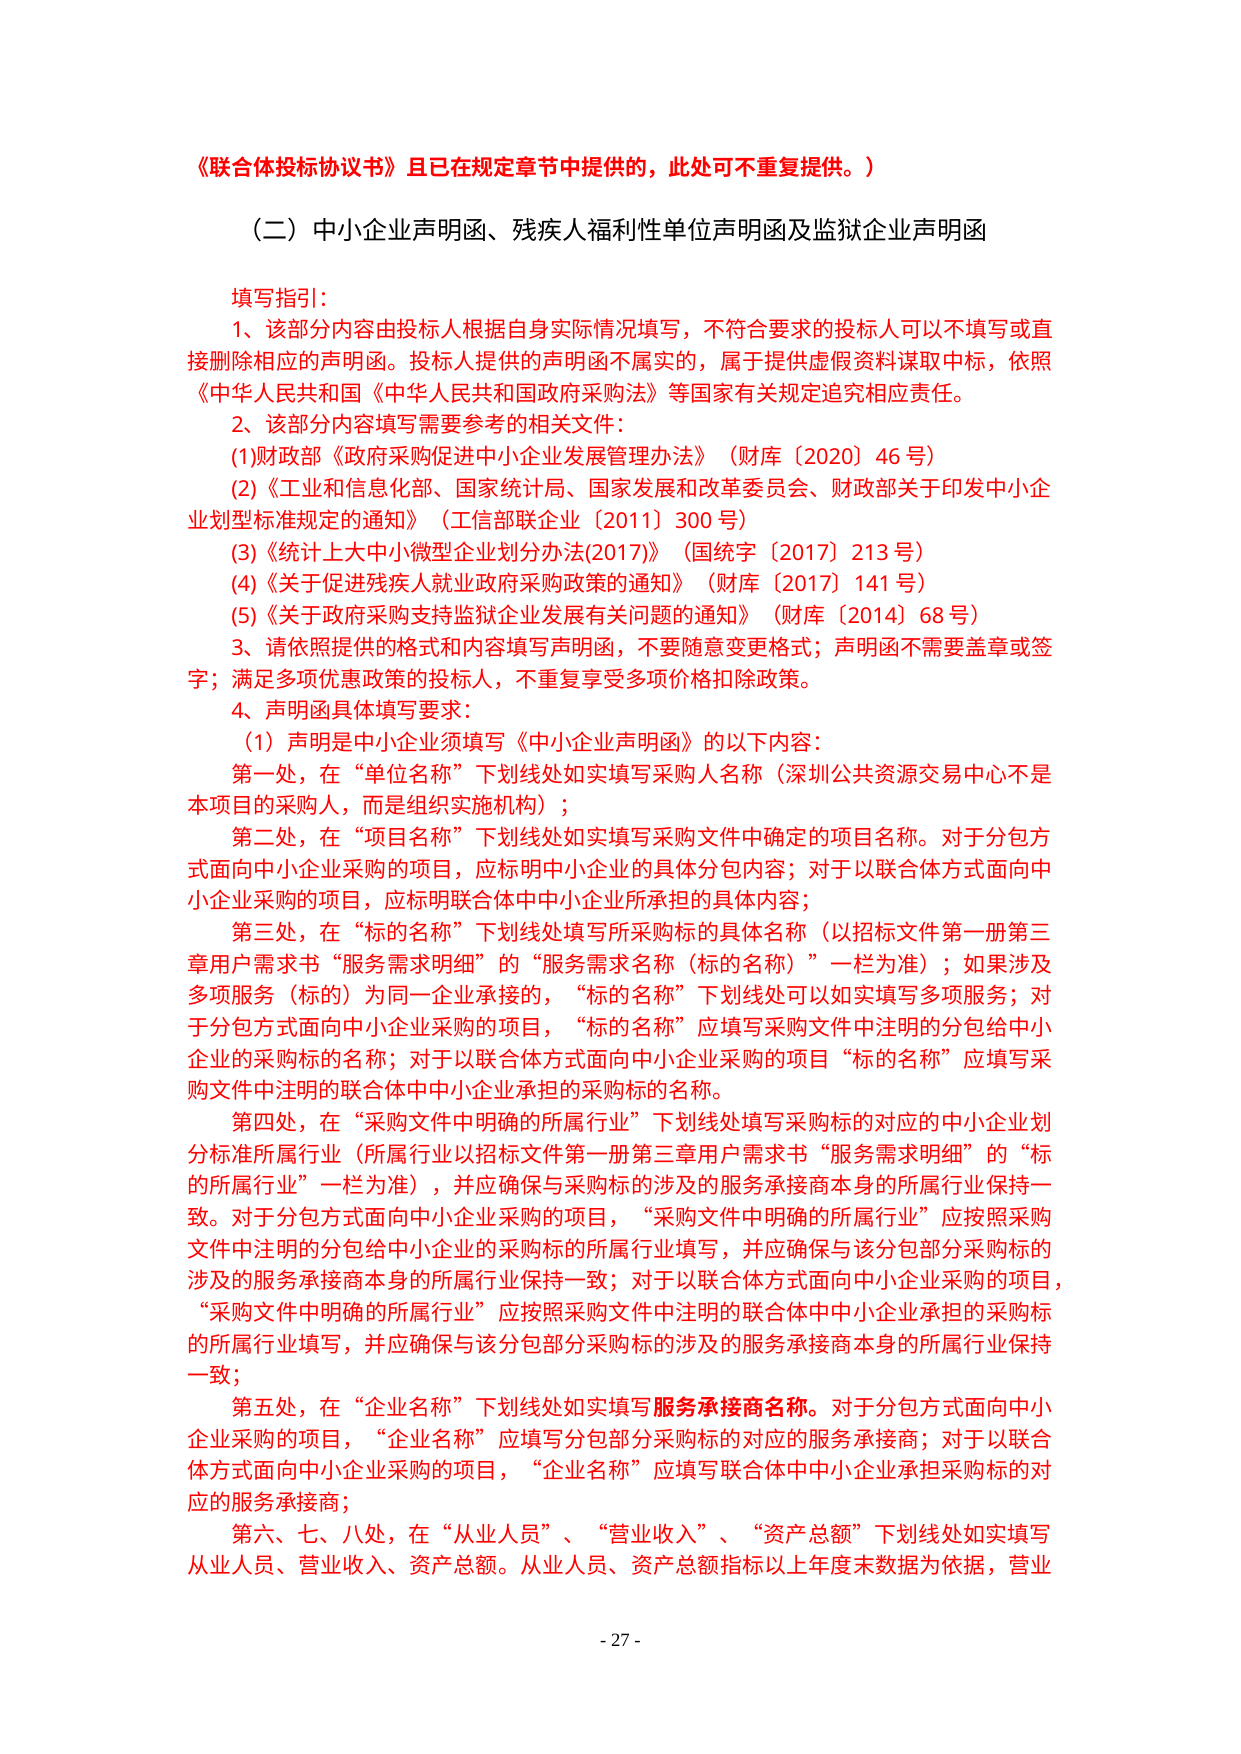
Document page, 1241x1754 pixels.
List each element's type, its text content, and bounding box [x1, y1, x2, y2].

text 第二处，在“项目名称”下划线处如实填写采购文件中确定的项目名称。对于分包方式面向中小企业采购的项目，应标明中小企业的具体分包内容；对于以联合体方式面向中小企业采购的项目，应标明联合体中中小企业所承担的具体内容； [187, 820, 1053, 915]
text (1)财政部《政府采购促进中小企业发展管理办法》（财库〔2020〕46号） [187, 439, 1053, 471]
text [187, 1517, 1053, 1580]
text (3)《统计上大中小微型企业划分办法(2017)》（国统字〔2017〕213号） [187, 534, 1053, 566]
text 填写指引： [187, 281, 1053, 312]
text (4)《关于促进残疾人就业政府采购政策的通知》（财库〔2017〕141号） [187, 566, 1053, 598]
text 第四处，在“采购文件中明确的所属行业”下划线处填写采购标的对应的中小企业划分标准所属行业（所属行业以招标文件第一册第三章用户需求书“服务需求明细”的“标的所属行业”一栏为准），并应确保与采购标的涉及的服务承接商本身的所属行业保持一致。对于分包方式面向中小企业采购的项目，“采购文件中明确的所属行业”应按照采购文件中注明的分包给中小企业的采购标的所属行业填写，并应确保与该分包部分采购标的涉及的服务承接商本身的所属行业保持一致；对于以联合体方式面向中小企业采购的项目，“采购文件中明确的所属行业”应按照采购文件中注明的联合体中中小企业承担的采购标的所属行业填写，并应确保与该分包部分采购标的涉及的服务承接商本身的所属行业保持一致； [187, 1105, 1053, 1390]
text (5)《关于政府采购支持监狱企业发展有关问题的通知》（财库〔2014〕68号） [187, 598, 1053, 630]
text 第三处，在“标的名称”下划线处填写所采购标的具体名称（以招标文件第一册第三章用户需求书“服务需求明细”的“服务需求名称（标的名称）”一栏为准）；如果涉及多项服务（标的）为同一企业承接的，“标的名称”下划线处可以如实填写多项服务；对于分包方式面向中小企业采购的项目，“标的名称”应填写采购文件中注明的分包给中小企业的采购标的名称；对于以联合体方式面向中小企业采购的项目“标的名称”应填写采购文件中注明的联合体中中小企业承担的采购标的名称。 [187, 915, 1053, 1105]
text 3、请依照提供的格式和内容填写声明函，不要随意变更格式；声明函不需要盖章或签字；满足多项优惠政策的投标人，不重复享受多项价格扣除政策。 [187, 630, 1053, 693]
text 4、声明函具体填写要求： [187, 693, 1053, 725]
text 第一处，在“单位名称”下划线处如实填写采购人名称（深圳公共资源交易中心不是本项目的采购人，而是组织实施机构）； [187, 757, 1053, 820]
text (2)《工业和信息化部、国家统计局、国家发展和改革委员会、财政部关于印发中小企业划型标准规定的通知》（工信部联企业〔2011〕300号） [187, 471, 1053, 534]
text 1、该部分内容由投标人根据自身实际情况填写，不符合要求的投标人可以不填写或直接删除相应的声明函。投标人提供的声明函不属实的，属于提供虚假资料谋取中标，依照《中华人民共和国《中华人民共和国政府采购法》等国家有关规定追究相应责任。 [187, 312, 1053, 407]
text 第五处，在“企业名称”下划线处如实填写服务承接商名称。对于分包方式面向中小企业采购的项目，“企业名称”应填写分包部分采购标的对应的服务承接商；对于以联合体方式面向中小企业采购的项目，“企业名称”应填写联合体中中小企业承担采购标的对应的服务承接商； [187, 1390, 1053, 1517]
text 2、该部分内容填写需要参考的相关文件： [187, 407, 1053, 439]
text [187, 150, 1053, 182]
text （1）声明是中小企业须填写《中小企业声明函》的以下内容： [187, 725, 1053, 757]
text （二）中小企业声明函、残疾人福利性单位声明函及监狱企业声明函 [187, 210, 1053, 247]
